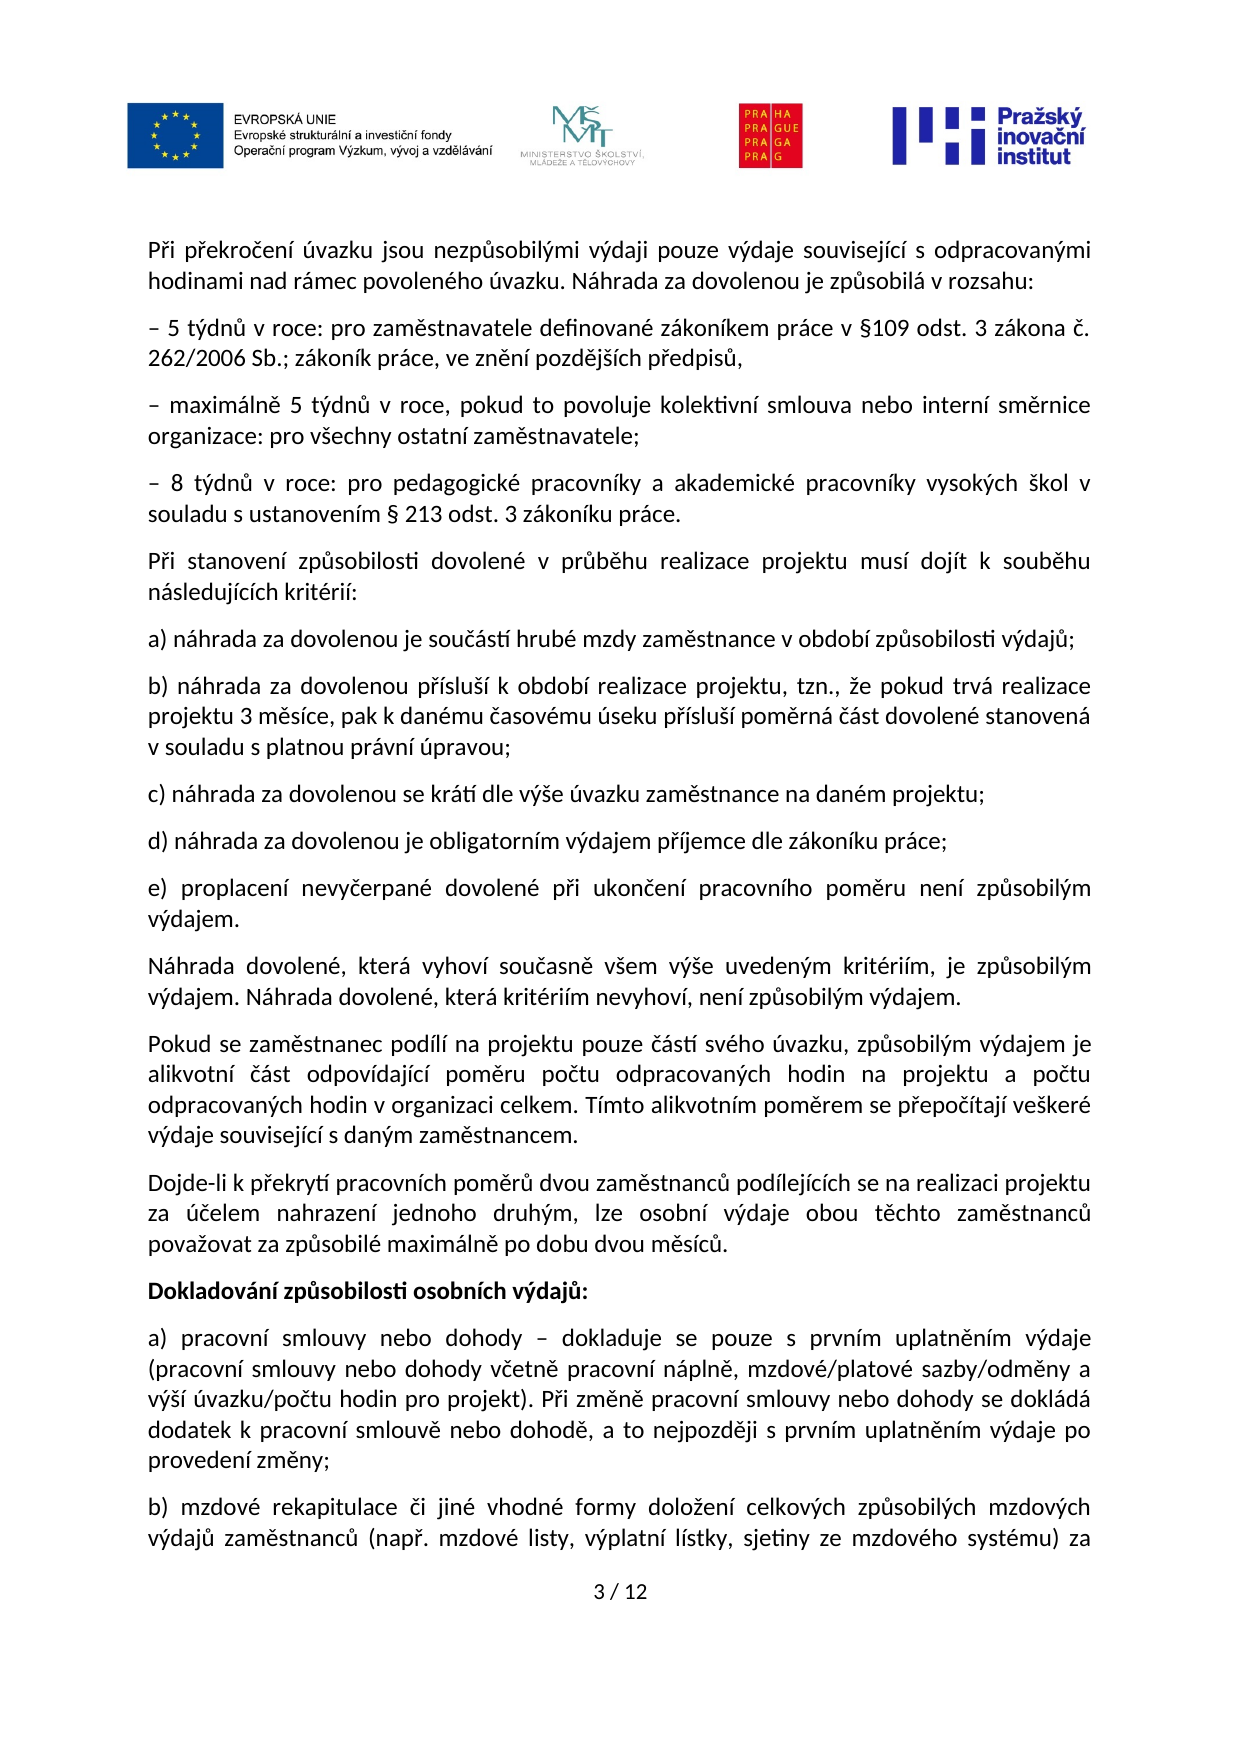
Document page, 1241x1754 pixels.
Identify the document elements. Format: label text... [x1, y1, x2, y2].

text Náhrada dovolené, která vyhoví současně všem výše uvedeným kritériím, je způsobilým výdajem. Náhrada dovolené, která kritériím nevyhoví, není způsobilým výdajem. [148, 950, 1093, 1011]
text Při stanovení způsobilosti dovolené v průběhu realizace projektu musí dojít k souběhu následujících kritérií: [148, 545, 1093, 606]
text Dojde-li k překrytí pracovních poměrů dvou zaměstnanců podílejících se na realizaci projektu za účelem nahrazení jednoho druhým, lze osobní výdaje obou těchto zaměstnanců považovat za způsobilé maximálně po dobu dvou měsíců. [148, 1167, 1093, 1258]
text e) proplacení nevyčerpané dovolené při ukončení pracovního poměru není způsobilým výdajem. [148, 873, 1093, 934]
text Dokladování způsobilosti osobních výdajů: [148, 1275, 1093, 1306]
text – maximálně 5 týdnů v roce, pokud to povoluje kolektivní smlouva nebo interní směrnice organizace: pro všechny ostatní zaměstnavatele; [148, 390, 1093, 451]
text c) náhrada za dovolenou se krátí dle výše úvazku zaměstnance na daném projektu; [148, 778, 1093, 809]
text a) pracovní smlouvy nebo dohody – dokladuje se pouze s prvním uplatněním výdaje (pracovní smlouvy nebo dohody včetně pracovní náplně, mzdové/platové sazby/odměny a výší úvazku/počtu hodin pro projekt). Při změně pracovní smlouvy nebo dohody se dokládá dodatek k pracovní smlouvě nebo dohodě, a to nejpozději s prvním uplatněním výdaje po provedení změny; [148, 1322, 1093, 1475]
text – 5 týdnů v roce: pro zaměstnavatele definované zákoníkem práce v §109 odst. 3 zákona č. 262/2006 Sb.; zákoník práce, ve znění pozdějších předpisů, [148, 312, 1093, 373]
text Pokud se zaměstnanec podílí na projektu pouze částí svého úvazku, způsobilým výdajem je alikvotní část odpovídající poměru počtu odpracovaných hodin na projektu a počtu odpracovaných hodin v organizaci celkem. Tímto alikvotním poměrem se přepočítají veškeré výdaje související s daným zaměstnancem. [148, 1028, 1093, 1150]
text b) náhrada za dovolenou přísluší k období realizace projektu, tzn., že pokud trvá realizace projektu 3 měsíce, pak k danému časovému úseku přísluší poměrná část dovolené stanovená v souladu s platnou právní úpravou; [148, 670, 1093, 762]
picture [98, 73, 1111, 200]
text – 8 týdnů v roce: pro pedagogické pracovníky a akademické pracovníky vysokých škol v souladu s ustanovením § 213 odst. 3 zákoníku práce. [148, 467, 1093, 528]
text Při překročení úvazku jsou nezpůsobilými výdaji pouze výdaje související s odpracovanými hodinami nad rámec povoleného úvazku. Náhrada za dovolenou je způsobilá v rozsahu: [148, 234, 1093, 295]
text d) náhrada za dovolenou je obligatorním výdajem příjemce dle zákoníku práce; [148, 825, 1093, 856]
text a) náhrada za dovolenou je součástí hrubé mzdy zaměstnance v období způsobilosti výdajů; [148, 623, 1093, 653]
